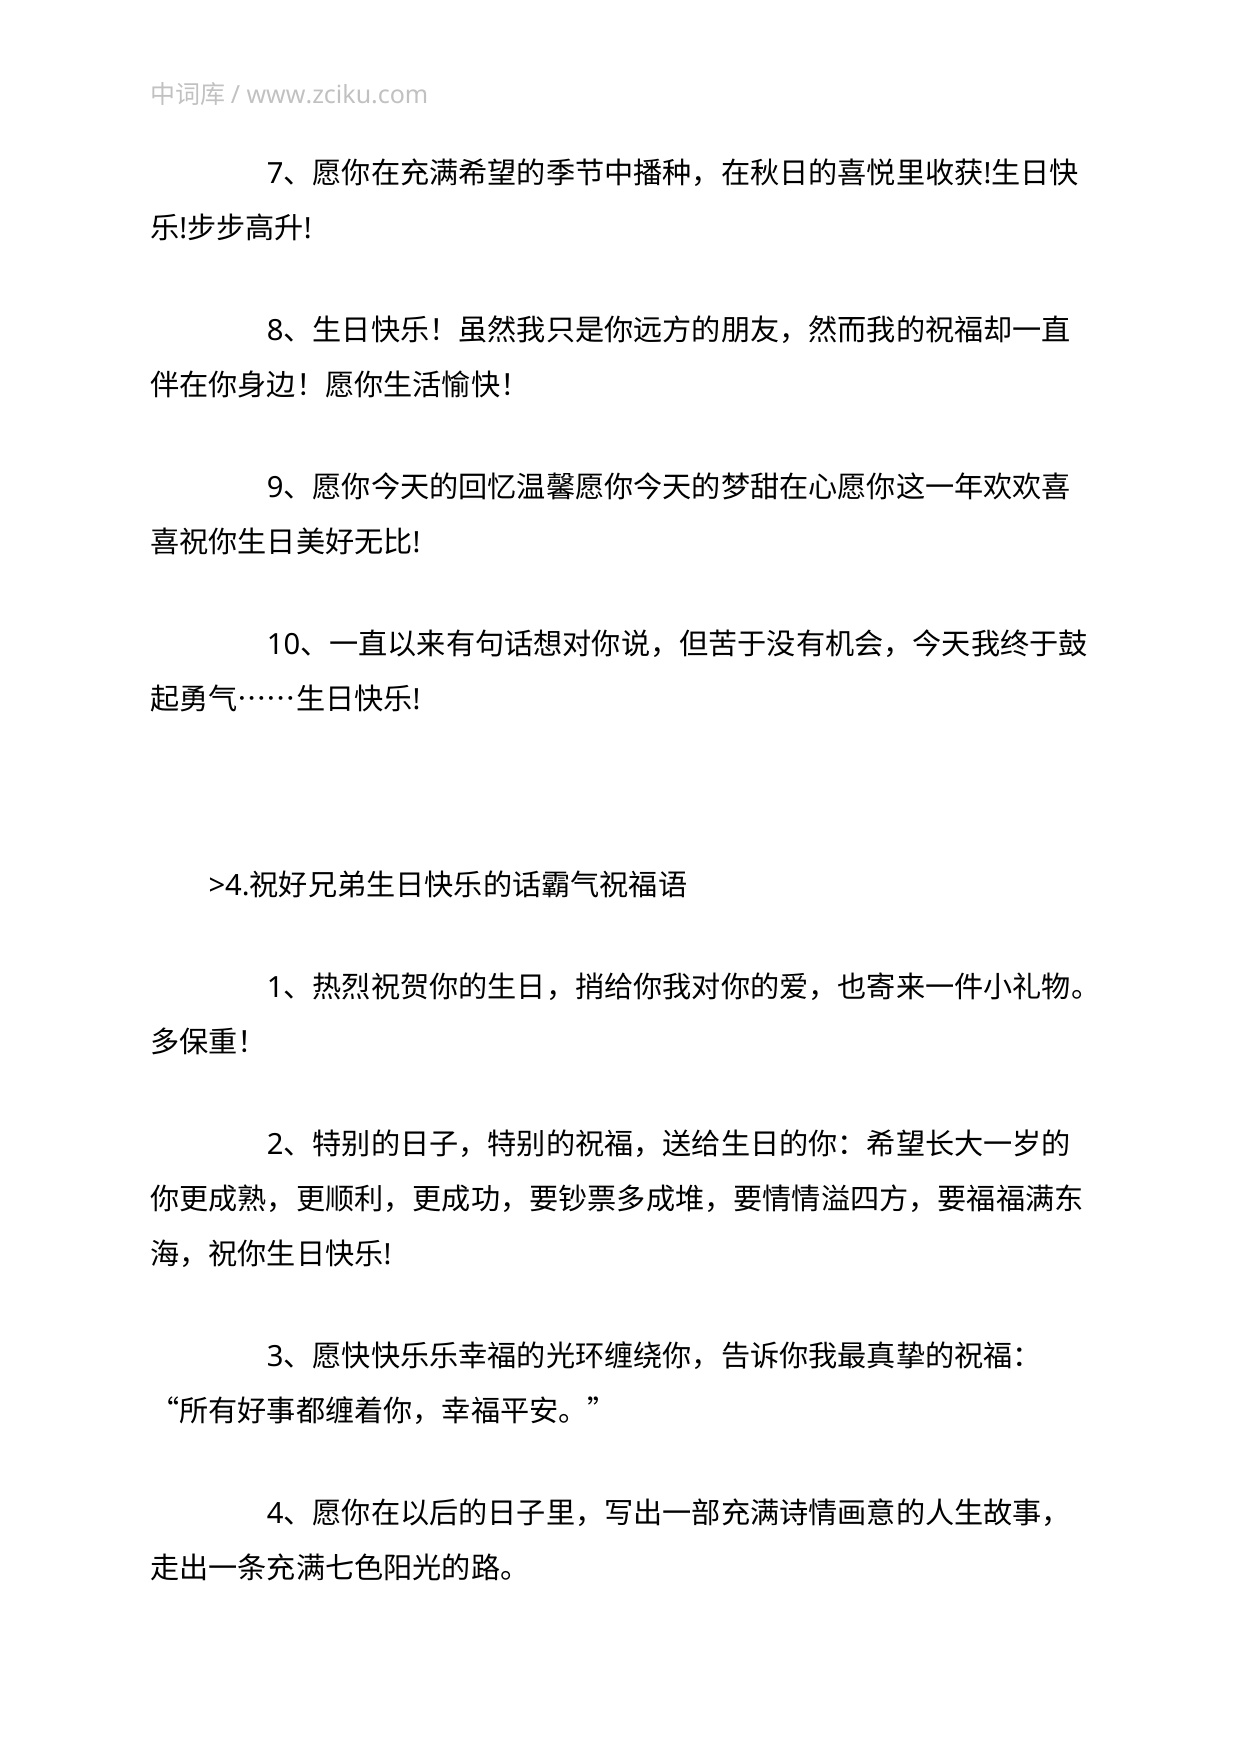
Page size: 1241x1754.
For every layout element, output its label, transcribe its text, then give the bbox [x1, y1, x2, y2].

text 10、一直以来有句话想对你说，但苦于没有机会，今天我终于鼓起勇气……生日快乐! [150, 621, 1090, 718]
text 9、愿你今天的回忆温馨愿你今天的梦甜在心愿你这一年欢欢喜喜祝你生日美好无比! [150, 464, 1090, 561]
text 2、特别的日子，特别的祝福，送给生日的你：希望长大一岁的你更成熟，更顺利，更成功，要钞票多成堆，要情情溢四方，要福福满东海，祝你生日快乐! [150, 1121, 1090, 1273]
text 7、愿你在充满希望的季节中播种，在秋日的喜悦里收获!生日快乐!步步高升! [150, 150, 1090, 247]
text 1、热烈祝贺你的生日，捎给你我对你的爱，也寄来一件小礼物。多保重！ [150, 964, 1090, 1061]
text 4、愿你在以后的日子里，写出一部充满诗情画意的人生故事，走出一条充满七色阳光的路。 [150, 1489, 1090, 1587]
text >4.祝好兄弟生日快乐的话霸气祝福语 [150, 862, 1090, 904]
text 3、愿快快乐乐幸福的光环缠绕你，告诉你我最真挚的祝福：“所有好事都缠着你，幸福平安。” [150, 1332, 1090, 1430]
text 8、生日快乐！虽然我只是你远方的朋友，然而我的祝福却一直伴在你身边！愿你生活愉快！ [150, 307, 1090, 404]
